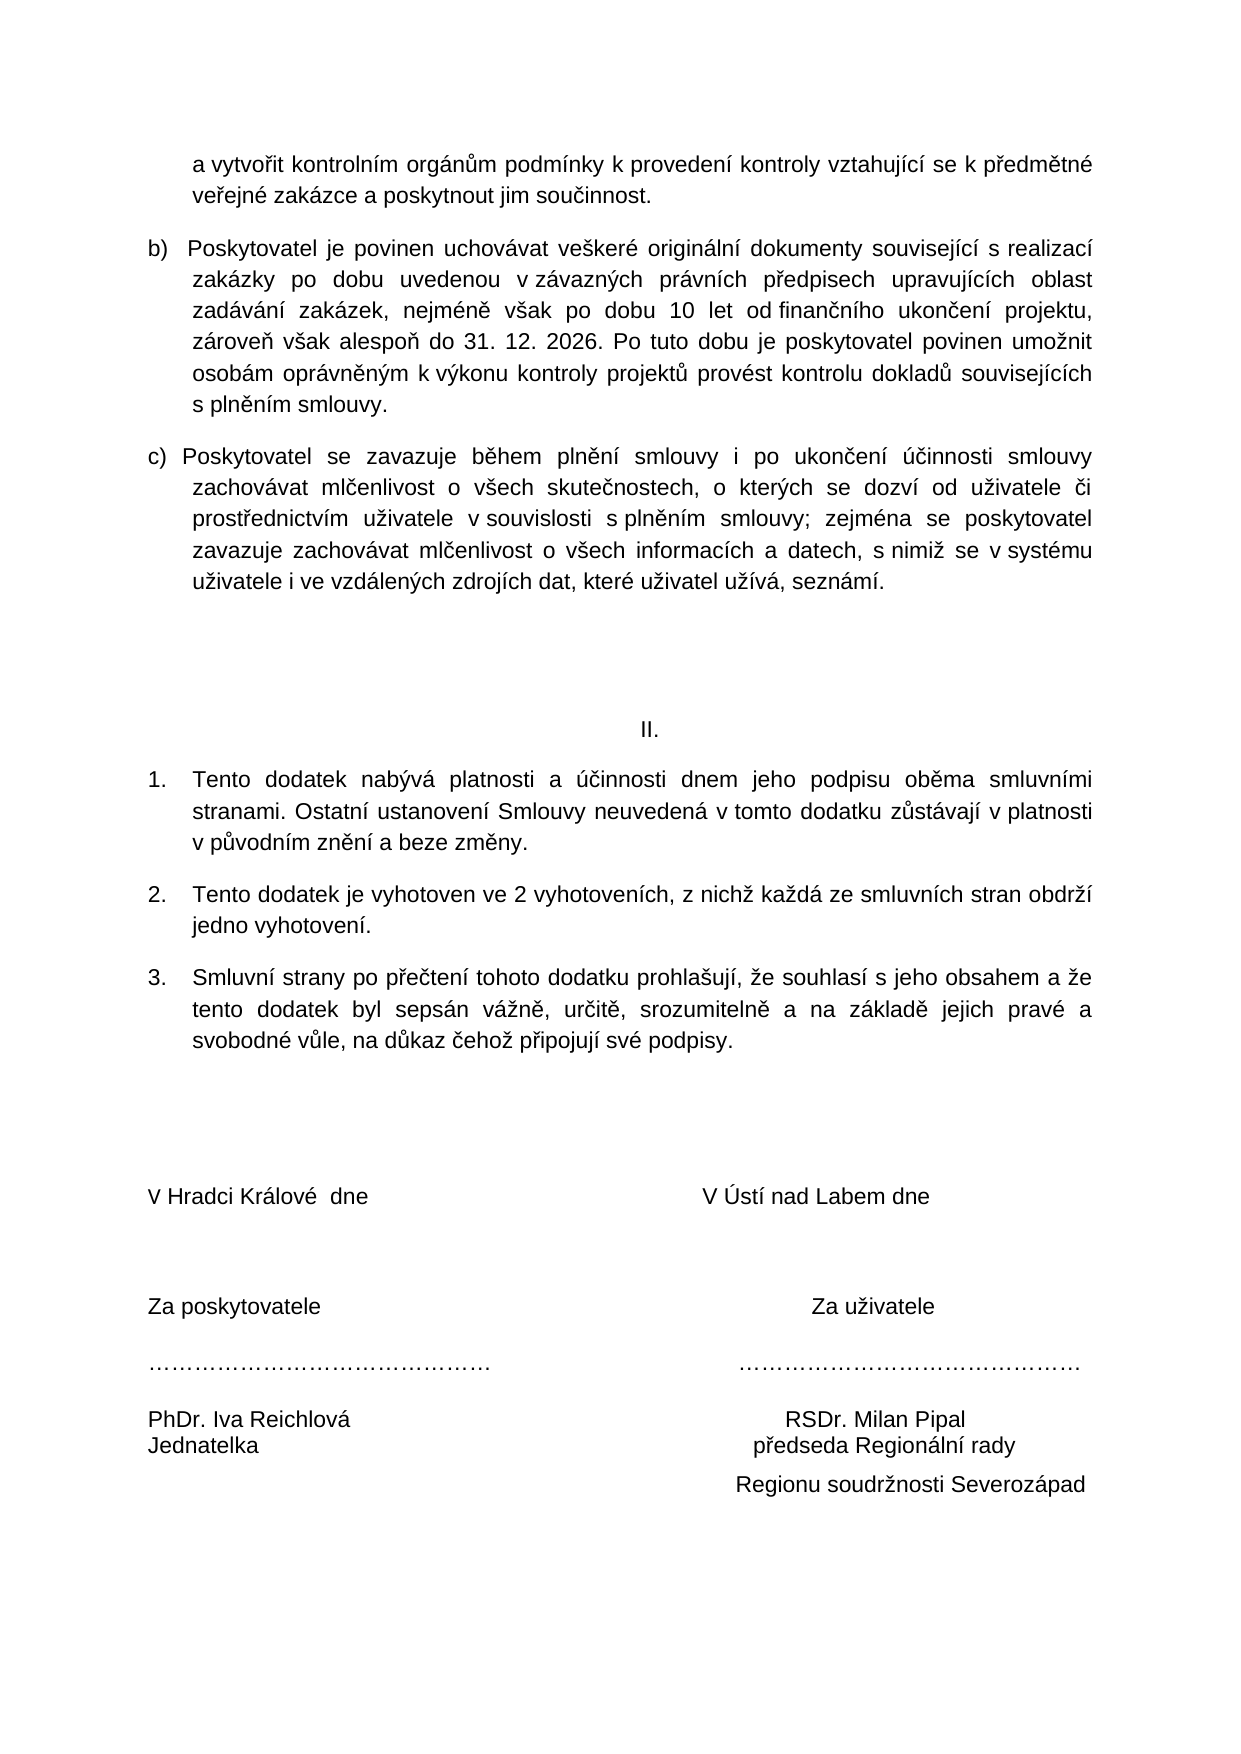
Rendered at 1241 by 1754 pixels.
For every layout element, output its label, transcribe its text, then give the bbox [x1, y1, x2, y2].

text b) Poskytovatel je povinen uchovávat veškeré originální dokumenty související s realizací zakázky po dobu uvedenou v závazných právních předpisech upravujících oblast zadávání zakázek, nejméně však po dobu 10 let od finančního ukončení projektu, zároveň však alespoň do 31. 12. 2026. Po tuto dobu je poskytovatel povinen umožnit osobám oprávněným k výkonu kontroly projektů provést kontrolu dokladů souvisejících s plněním smlouvy. [148, 231, 1093, 418]
text V Hradci Králové dne V Ústí nad Labem dne [148, 1179, 1093, 1211]
text II. [148, 716, 1093, 742]
text Regionu soudržnosti Severozápad [148, 1471, 1093, 1497]
list Smluvní strany po přečtení tohoto dodatku prohlašují, že souhlasí s jeho obsahem a že tento dodatek byl sepsán vážně, určitě, srozumitelně a na základě jejich pravé a svobodné vůle, na důkaz čehož připojují své podpisy. [148, 961, 1093, 1054]
list Tento dodatek je vyhotoven ve 2 vyhotoveních, z nichž každá ze smluvních stran obdrží jedno vyhotovení. [148, 877, 1093, 940]
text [148, 148, 1093, 210]
text ……………………………………… ……………………………………… [148, 1349, 1093, 1376]
text c) Poskytovatel se zavazuje během plnění smlouvy i po ukončení účinnosti smlouvy zachovávat mlčenlivost o všech skutečnostech, o kterých se dozví od uživatele či prostřednictvím uživatele v souvislosti s plněním smlouvy; zejména se poskytovatel zavazuje zachovávat mlčenlivost o všech informacích a datech, s nimiž se v systému uživatele i ve vzdálených zdrojích dat, které uživatel užívá, seznámí. [148, 439, 1093, 596]
text Za poskytovatele Za uživatele [148, 1293, 1093, 1319]
list Tento dodatek nabývá platnosti a účinnosti dnem jeho podpisu oběma smluvními stranami. Ostatní ustanovení Smlouvy neuvedená v tomto dodatku zůstávají v platnosti v původním znění a beze změny. [148, 763, 1093, 857]
text PhDr. Iva Reichlová RSDr. Milan Pipal Jednatelka předseda Regionální rady [148, 1406, 1093, 1458]
